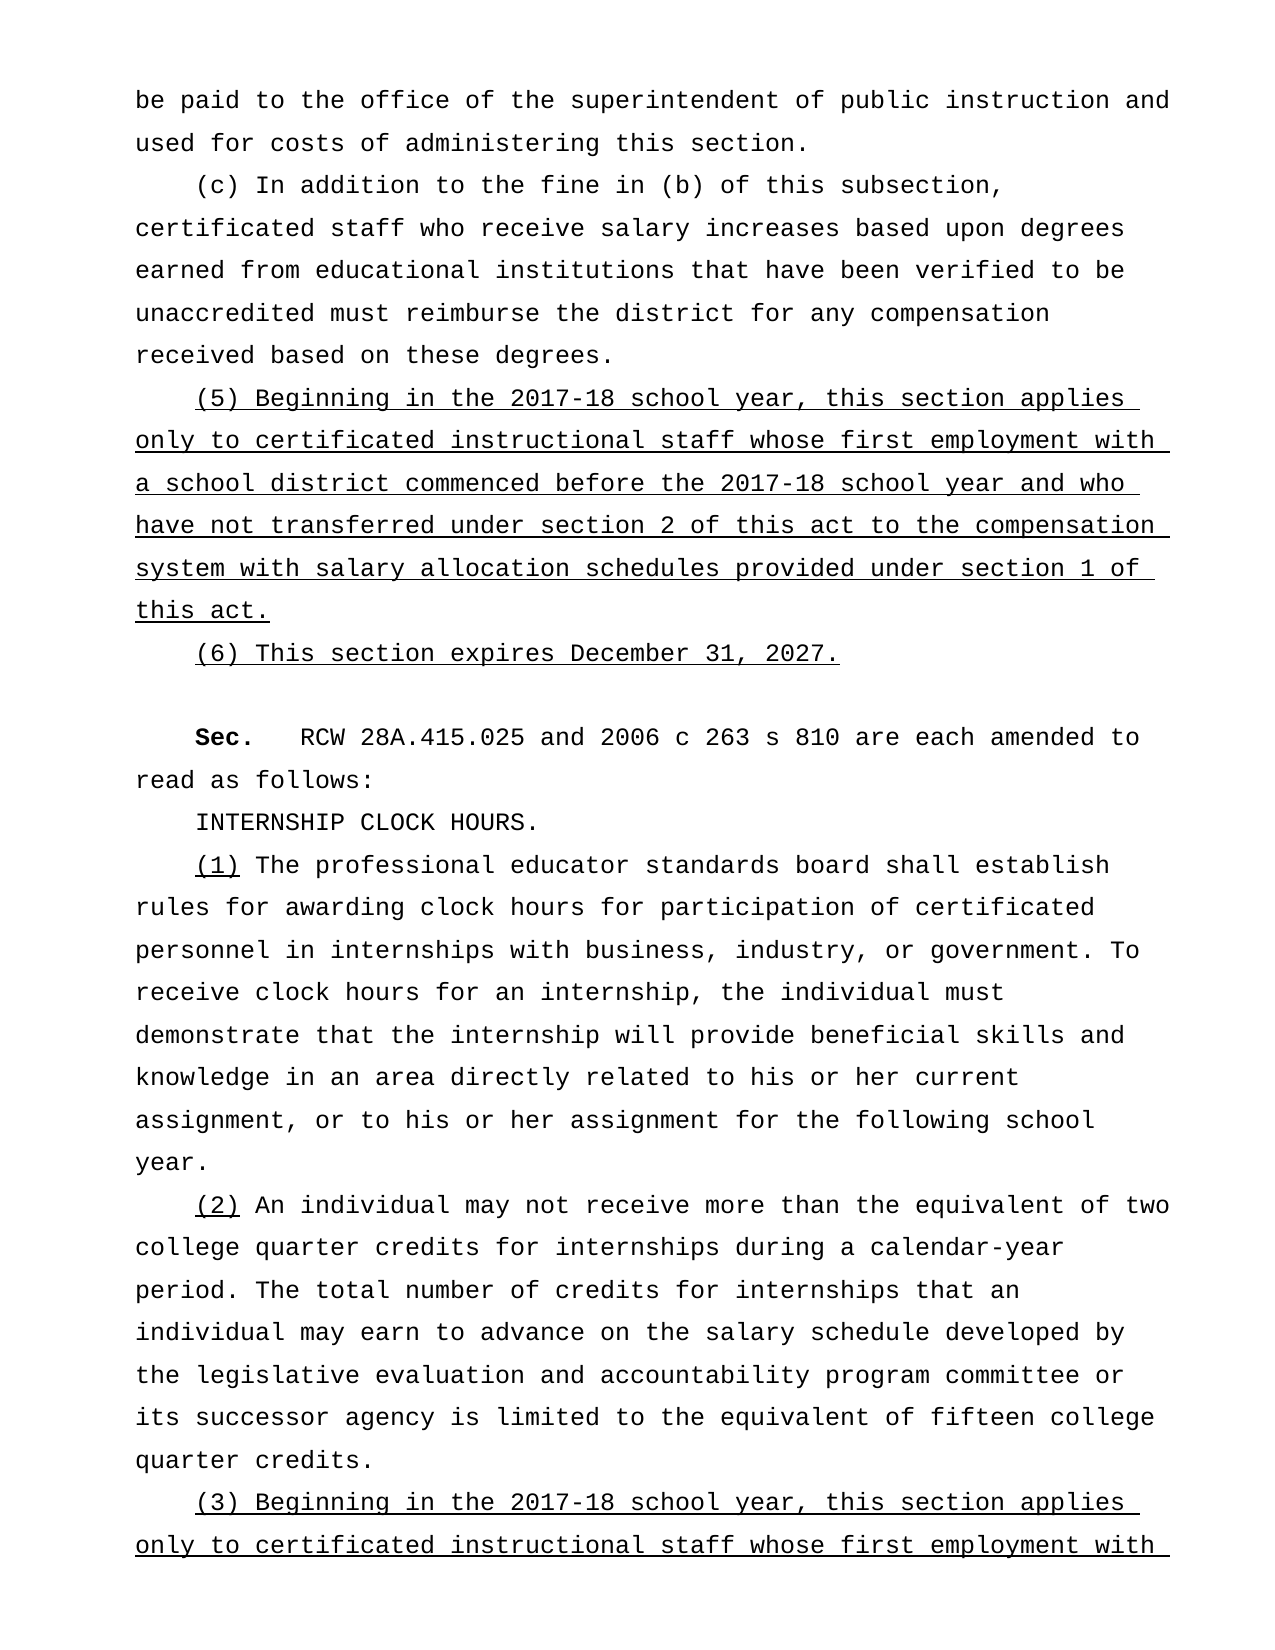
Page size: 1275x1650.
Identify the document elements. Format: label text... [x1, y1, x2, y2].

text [135, 1477, 1170, 1555]
text (5) Beginning in the 2017-18 school year, this section applies only to certificated instructional staff whose first employment with a school district commenced before the 2017-18 school year and who have not transferred under section 2 of this act to the compensation system with salary allocation schedules provided under section 1 of this act. [135, 372, 1170, 451]
text (6) This section expires December 31, 2027. [135, 627, 1170, 670]
text (1) The professional educator standards board shall establish rules for awarding clock hours for participation of certificated personnel in internships with business, industry, or government. To receive clock hours for an internship, the individual must demonstrate that the internship will provide beneficial skills and knowledge in an area directly related to his or her current assignment, or to his or her assignment for the following school year. [135, 839, 1170, 1179]
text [135, 75, 1170, 160]
text (5) Beginning in the 2017-18 school year, this section applies only to certificated instructional staff whose first employment with a school district commenced before the 2017-18 school year and who have not transferred under section 2 of this act to the compensation system with salary allocation schedules provided under section 1 of this act. [135, 538, 1170, 627]
text Sec. RCW 28A.415.025 and 2006 c 263 s 810 are each amended to read as follows: [135, 712, 1170, 797]
text (5) Beginning in the 2017-18 school year, this section applies only to certificated instructional staff whose first employment with a school district commenced before the 2017-18 school year and who have not transferred under section 2 of this act to the compensation system with salary allocation schedules provided under section 1 of this act. [135, 453, 1170, 536]
text INTERNSHIP CLOCK HOURS. [135, 797, 1170, 839]
text (2) An individual may not receive more than the equivalent of two college quarter credits for internships during a calendar-year period. The total number of credits for internships that an individual may earn to advance on the salary schedule developed by the legislative evaluation and accountability program committee or its successor agency is limited to the equivalent of fifteen college quarter credits. [135, 1179, 1170, 1477]
text (c) In addition to the fine in (b) of this subsection, certificated staff who receive salary increases based upon degrees earned from educational institutions that have been verified to be unaccredited must reimburse the district for any compensation received based on these degrees. [135, 160, 1170, 372]
